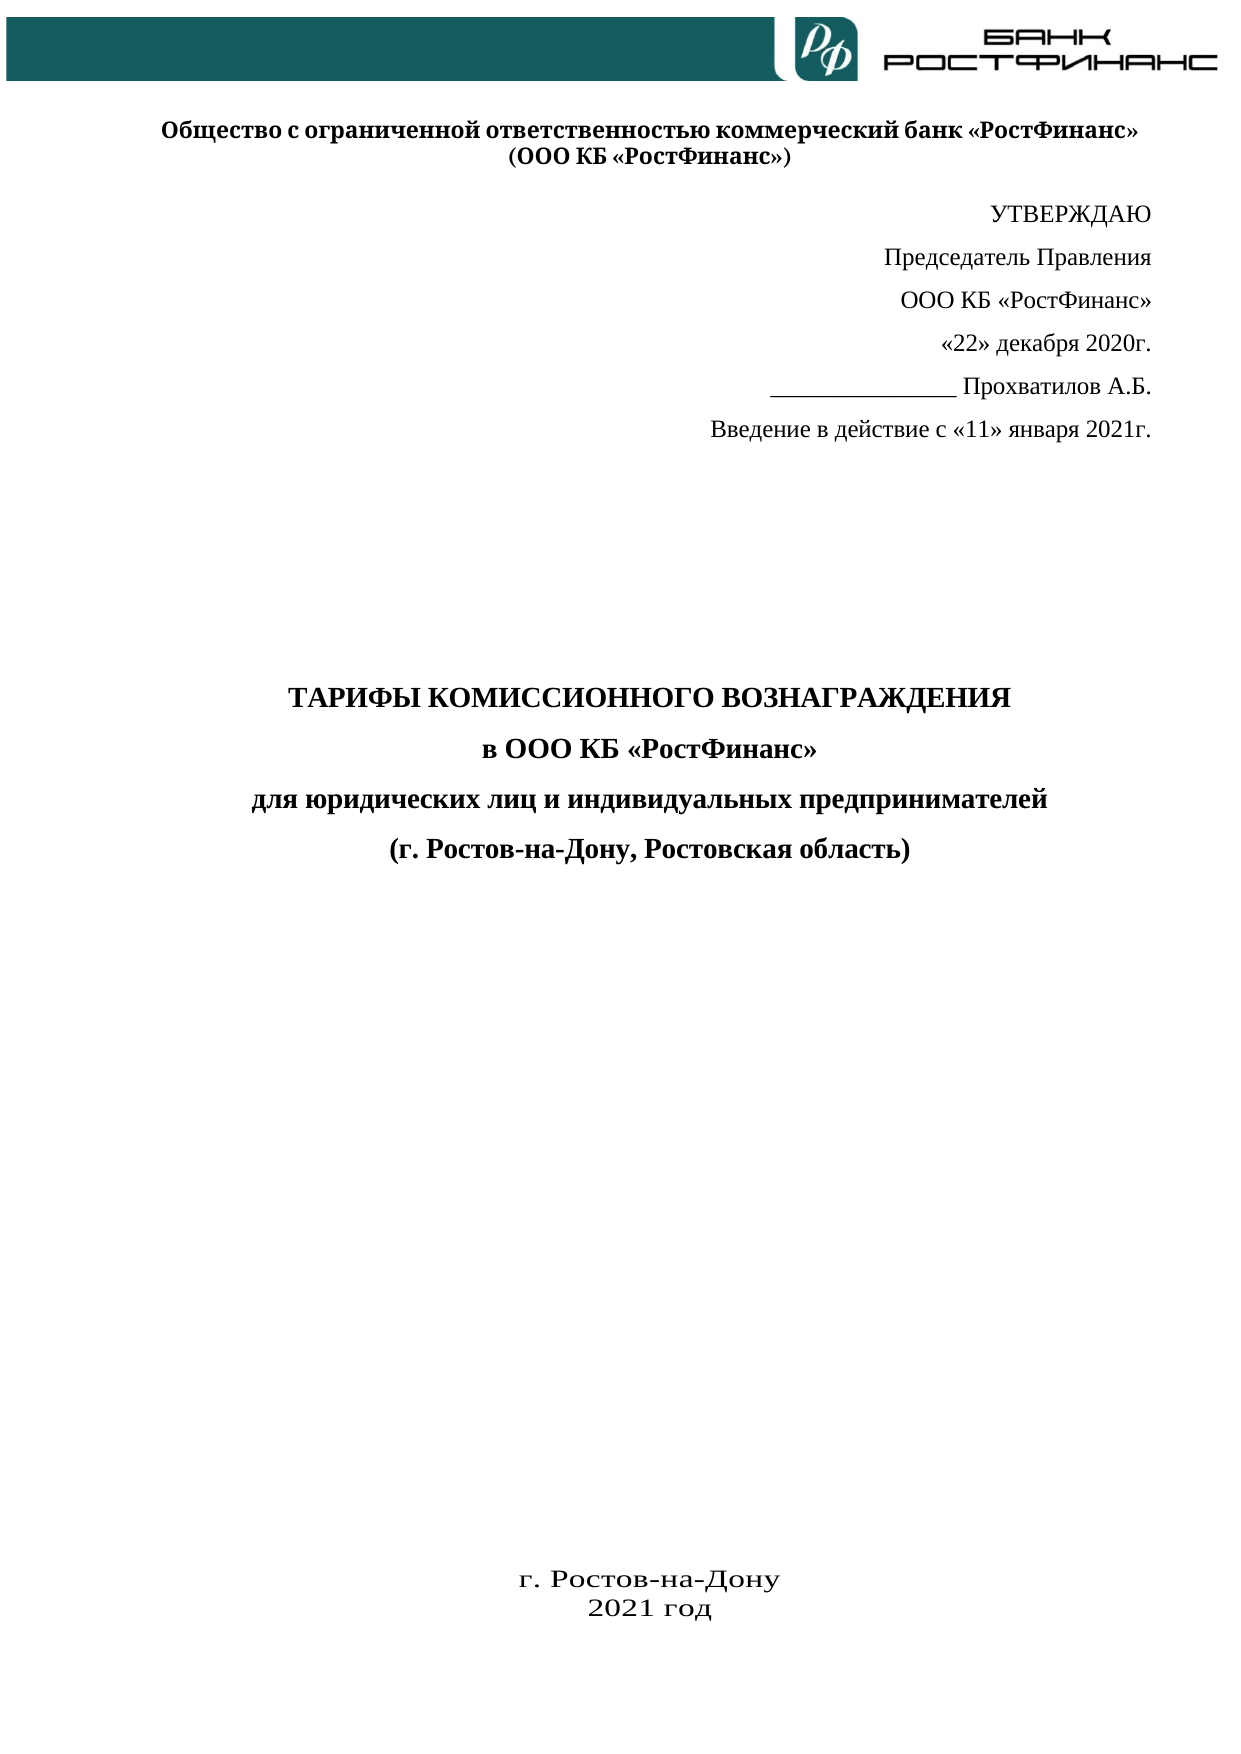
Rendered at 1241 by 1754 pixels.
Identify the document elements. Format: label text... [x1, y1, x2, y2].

text _______________ Прохватилов А.Б. [148, 371, 1152, 400]
text для юридических лиц и индивидуальных предпринимателей [148, 781, 1152, 814]
text «22» декабря 2020г. [148, 328, 1152, 357]
text УТВЕРЖДАЮ [148, 199, 1152, 228]
text г. Ростов-на-Дону [148, 1564, 1152, 1593]
text (г. Ростов-на-Дону, Ростовская область) [148, 831, 1152, 865]
text ТАРИФЫ КОМИССИОННОГО ВОЗНАГРАЖДЕНИЯ [148, 680, 1152, 714]
text Общество с ограниченной ответственностью коммерческий банк «РостФинанс» [148, 117, 1152, 144]
text 2021 год [148, 1593, 1152, 1622]
text (ООО КБ «РостФинанс») [148, 144, 1152, 170]
text ООО КБ «РостФинанс» [148, 285, 1152, 314]
text Председатель Правления [148, 242, 1152, 271]
text Введение в действие с «11» января 2021г. [148, 414, 1152, 443]
text в ООО КБ «РостФинанс» [148, 731, 1152, 764]
picture [6, 17, 1218, 81]
